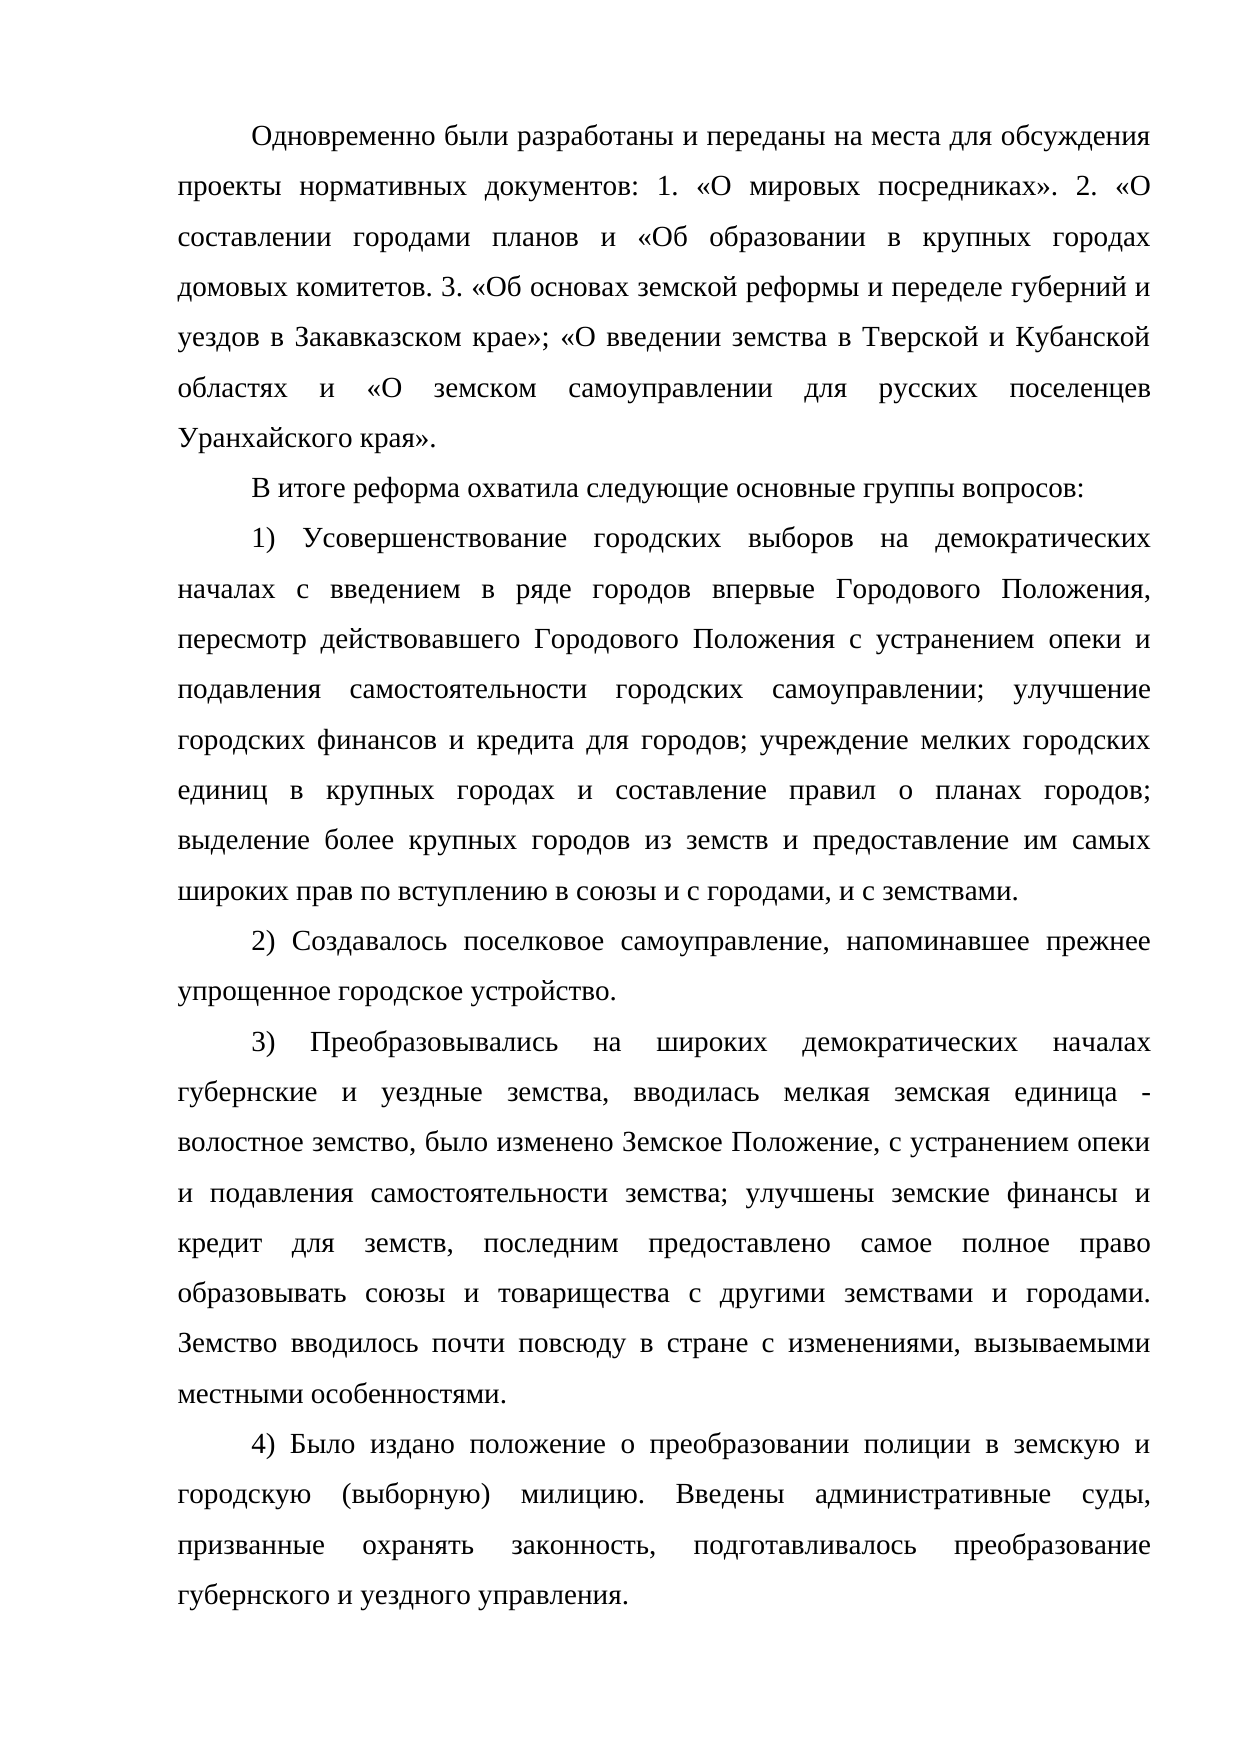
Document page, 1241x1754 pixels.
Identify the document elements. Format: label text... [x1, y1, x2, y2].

text В итоге реформа охватила следующие основные группы вопросов: [177, 470, 1152, 504]
text Одновременно были разработаны и переданы на места для обсуждения проекты нормативных документов: 1. «О мировых посредниках». 2. «О составлении городами планов и «Об образовании в крупных городах домовых комитетов. 3. «Об основах земской реформы и переделе губерний и уездов в Закавказском крае»; «О введении земства в Тверской и Кубанской областях и «О земском самоуправлении для русских поселенцев Уранхайского края». [177, 118, 1152, 453]
text 4) Было издано положение о преобразовании полиции в земскую и городскую (выборную) милицию. Введены административные суды, призванные охранять законность, подготавливалось преобразование губернского и уездного управления. [177, 1426, 1152, 1611]
text 2) Создавалось поселковое самоуправление, напоминавшее прежнее упрощенное городское устройство. [177, 923, 1152, 1007]
text 3) Преобразовывались на широких демократических началах губернские и уездные земства, вводилась мелкая земская единица - волостное земство, было изменено Земское Положение, с устранением опеки и подавления самостоятельности земства; улучшены земские финансы и кредит для земств, последним предоставлено самое полное право образовывать союзы и товарищества с другими земствами и городами. Земство вводилось почти повсюду в стране с изменениями, вызываемыми местными особенностями. [177, 1024, 1152, 1409]
text 1) Усовершенствование городских выборов на демократических началах с введением в ряде городов впервые Городового Положения, пересмотр действовавшего Городового Положения с устранением опеки и подавления самостоятельности городских самоуправлении; улучшение городских финансов и кредита для городов; учреждение мелких городских единиц в крупных городах и составление правил о планах городов; выделение более крупных городов из земств и предоставление им самых широких прав по вступлению в союзы и с городами, и с земствами. [177, 521, 1152, 906]
